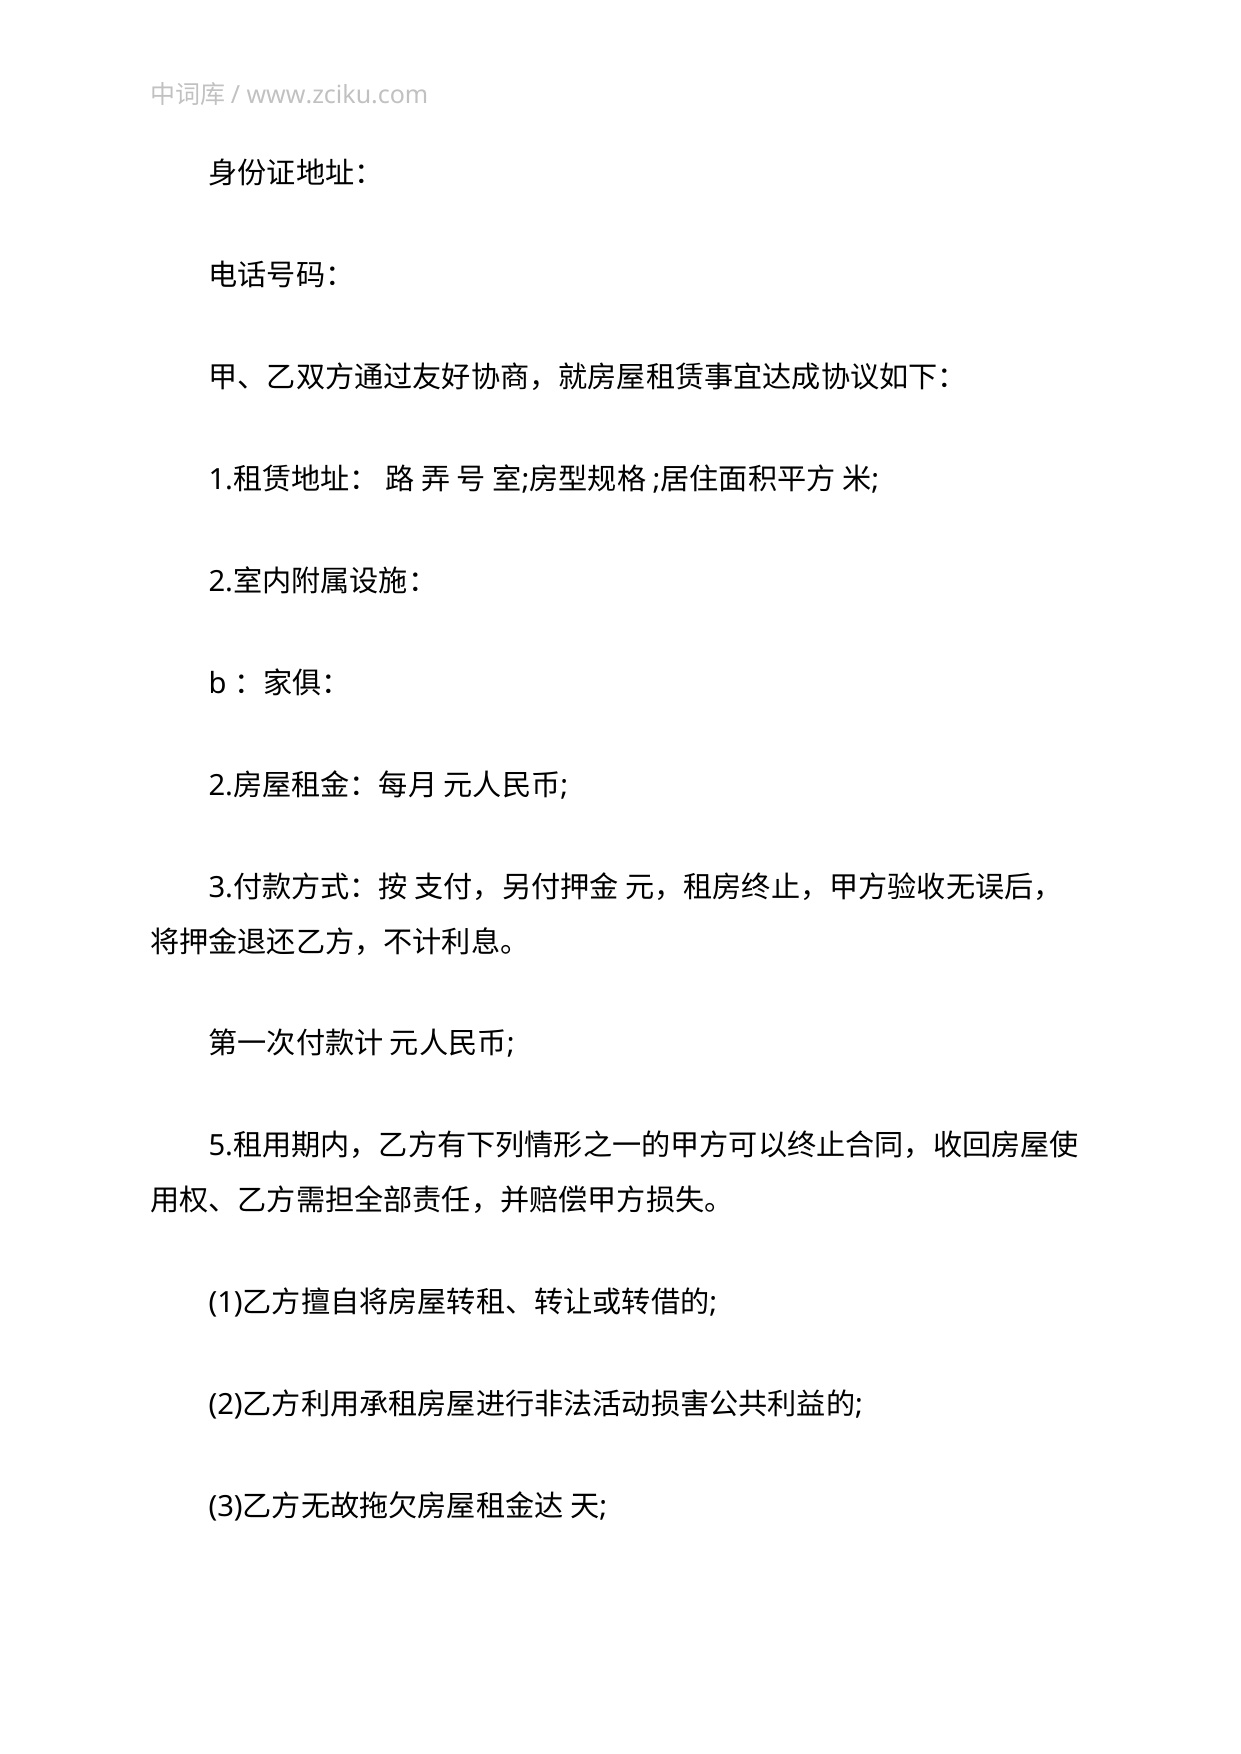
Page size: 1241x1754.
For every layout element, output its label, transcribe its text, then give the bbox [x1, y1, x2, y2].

text 身份证地址： [150, 150, 1090, 192]
text 2.房屋租金：每月 元人民币; [150, 761, 1090, 804]
text 3.付款方式：按 支付，另付押金 元，租房终止，甲方验收无误后，将押金退还乙方，不计利息。 [150, 863, 1090, 961]
text 甲、乙双方通过友好协商，就房屋租赁事宜达成协议如下： [150, 353, 1090, 396]
text (3)乙方无故拖欠房屋租金达 天; [150, 1483, 1090, 1525]
text 1.租赁地址： 路 弄 号 室;房型规格 ;居住面积平方 米; [150, 455, 1090, 498]
text 第一次付款计 元人民币; [150, 1020, 1090, 1062]
text 2.室内附属设施： [150, 557, 1090, 600]
text (1)乙方擅自将房屋转租、转让或转借的; [150, 1279, 1090, 1321]
text 5.租用期内，乙方有下列情形之一的甲方可以终止合同，收回房屋使用权、乙方需担全部责任，并赔偿甲方损失。 [150, 1122, 1090, 1219]
text (2)乙方利用承租房屋进行非法活动损害公共利益的; [150, 1381, 1090, 1423]
text b ：家俱： [150, 659, 1090, 702]
text 电话号码： [150, 252, 1090, 294]
